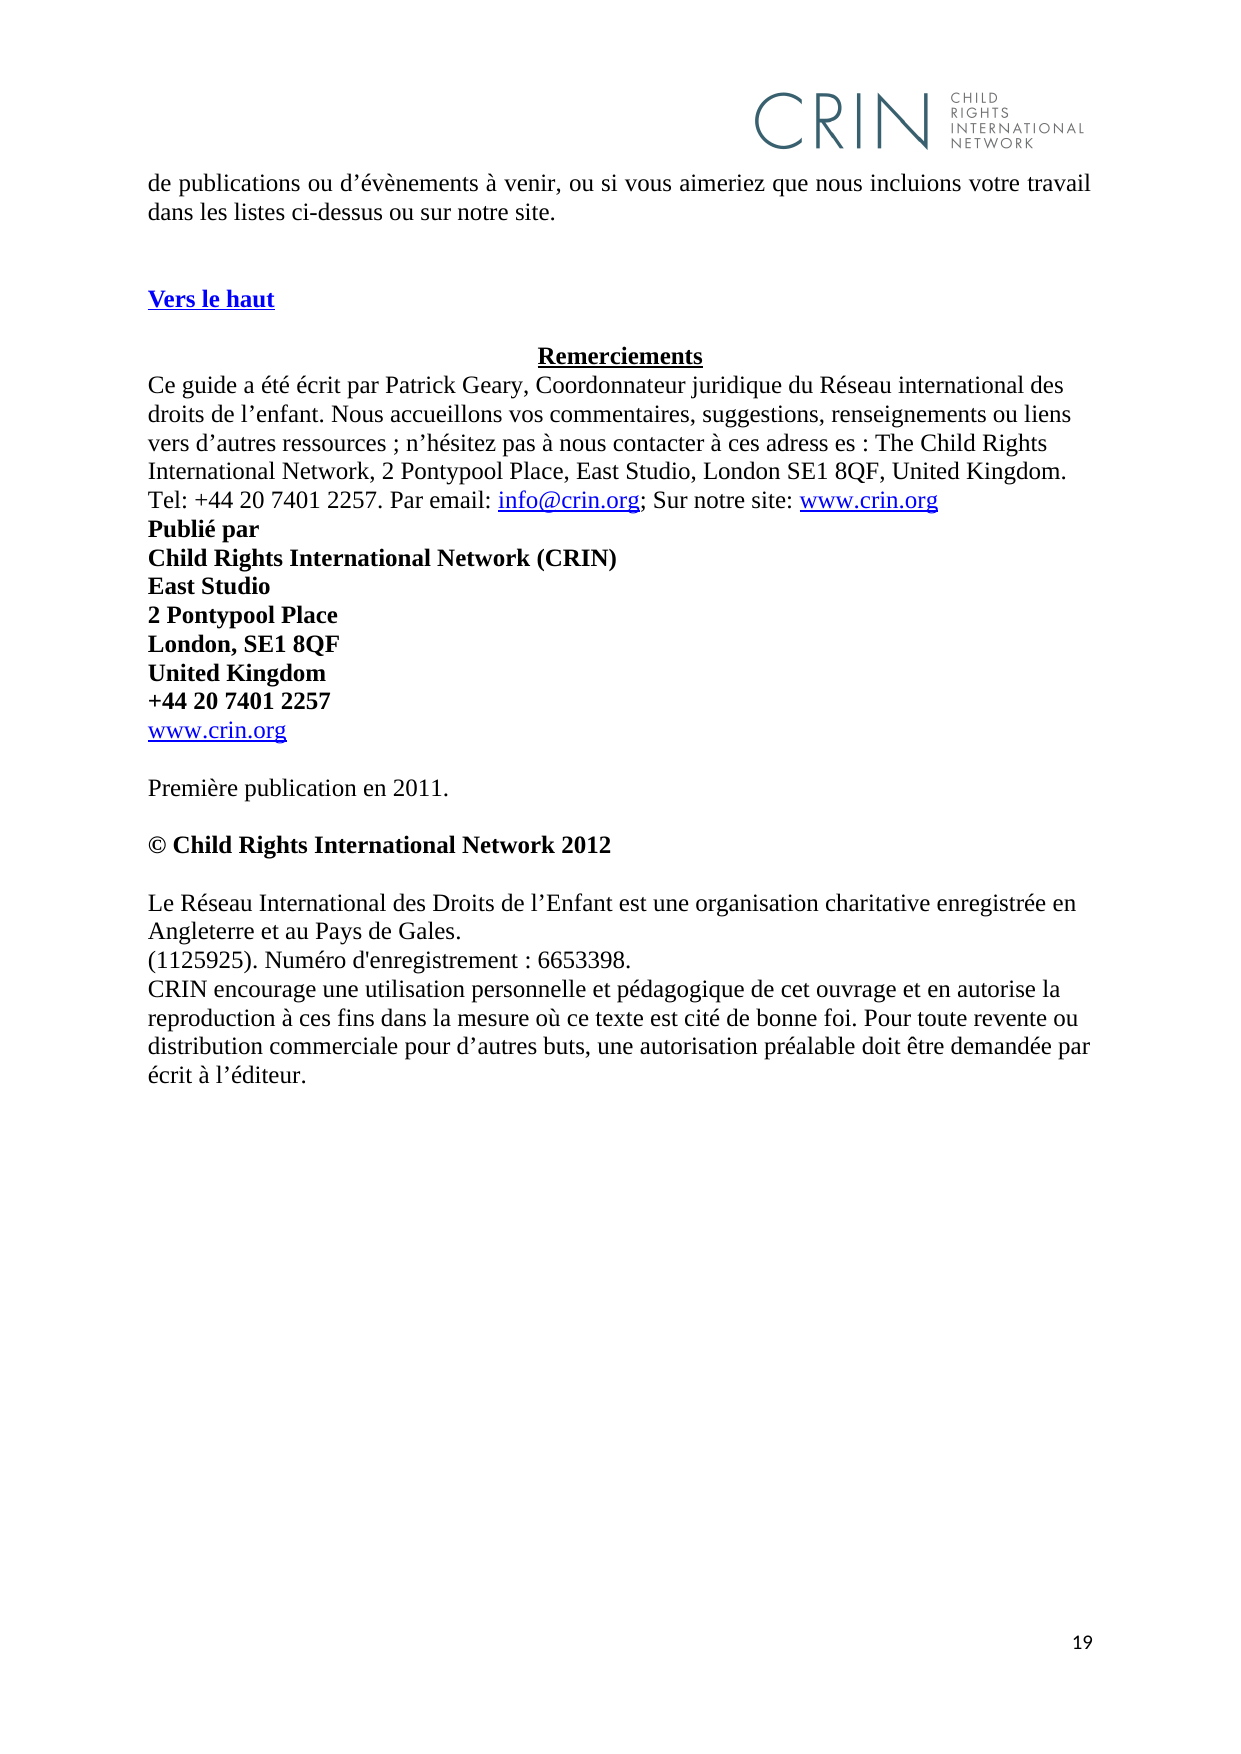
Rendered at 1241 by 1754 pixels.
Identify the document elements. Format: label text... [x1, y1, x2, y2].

text East Studio [148, 571, 1093, 600]
text © Child Rights International Network 2012 [148, 830, 1093, 859]
text Child Rights International Network (CRIN) [148, 543, 1093, 571]
text www.crin.org [148, 715, 1093, 744]
picture [746, 73, 1093, 169]
text United Kingdom [148, 658, 1093, 686]
text Vers le haut [148, 284, 1093, 313]
text 2 Pontypool Place [148, 600, 1093, 629]
text Première publication en 2011. [148, 773, 1093, 801]
text London, SE1 8QF [148, 629, 1093, 658]
text Ce guide a été écrit par Patrick Geary, Coordonnateur juridique du Réseau international des droits de l’enfant. Nous accueillons vos commentaires, suggestions, renseignements ou liens vers d’autres ressources ; n’hésitez pas à nous contacter à ces adress es : The Child Rights International Network, 2 Pontypool Place, East Studio, London SE1 8QF, United Kingdom. Tel: +44 20 7401 2257. Par email: info@crin.org; Sur notre site: www.crin.org [148, 370, 1093, 514]
text Le Réseau International des Droits de l’Enfant est une organisation charitative enregistrée en Angleterre et au Pays de Gales. [148, 888, 1093, 945]
text Remerciements [148, 341, 1093, 370]
text (1125925). Numéro d'enregistrement : 6653398. [148, 945, 1093, 974]
text Publié par [148, 514, 1093, 543]
text CRIN encourage une utilisation personnelle et pédagogique de cet ouvrage et en autorise la reproduction à ces fins dans la mesure où ce texte est cité de bonne foi. Pour toute revente ou distribution commerciale pour d’autres buts, une autorisation préalable doit être demandée par écrit à l’éditeur. [148, 974, 1093, 1089]
text +44 20 7401 2257 [148, 686, 1093, 715]
